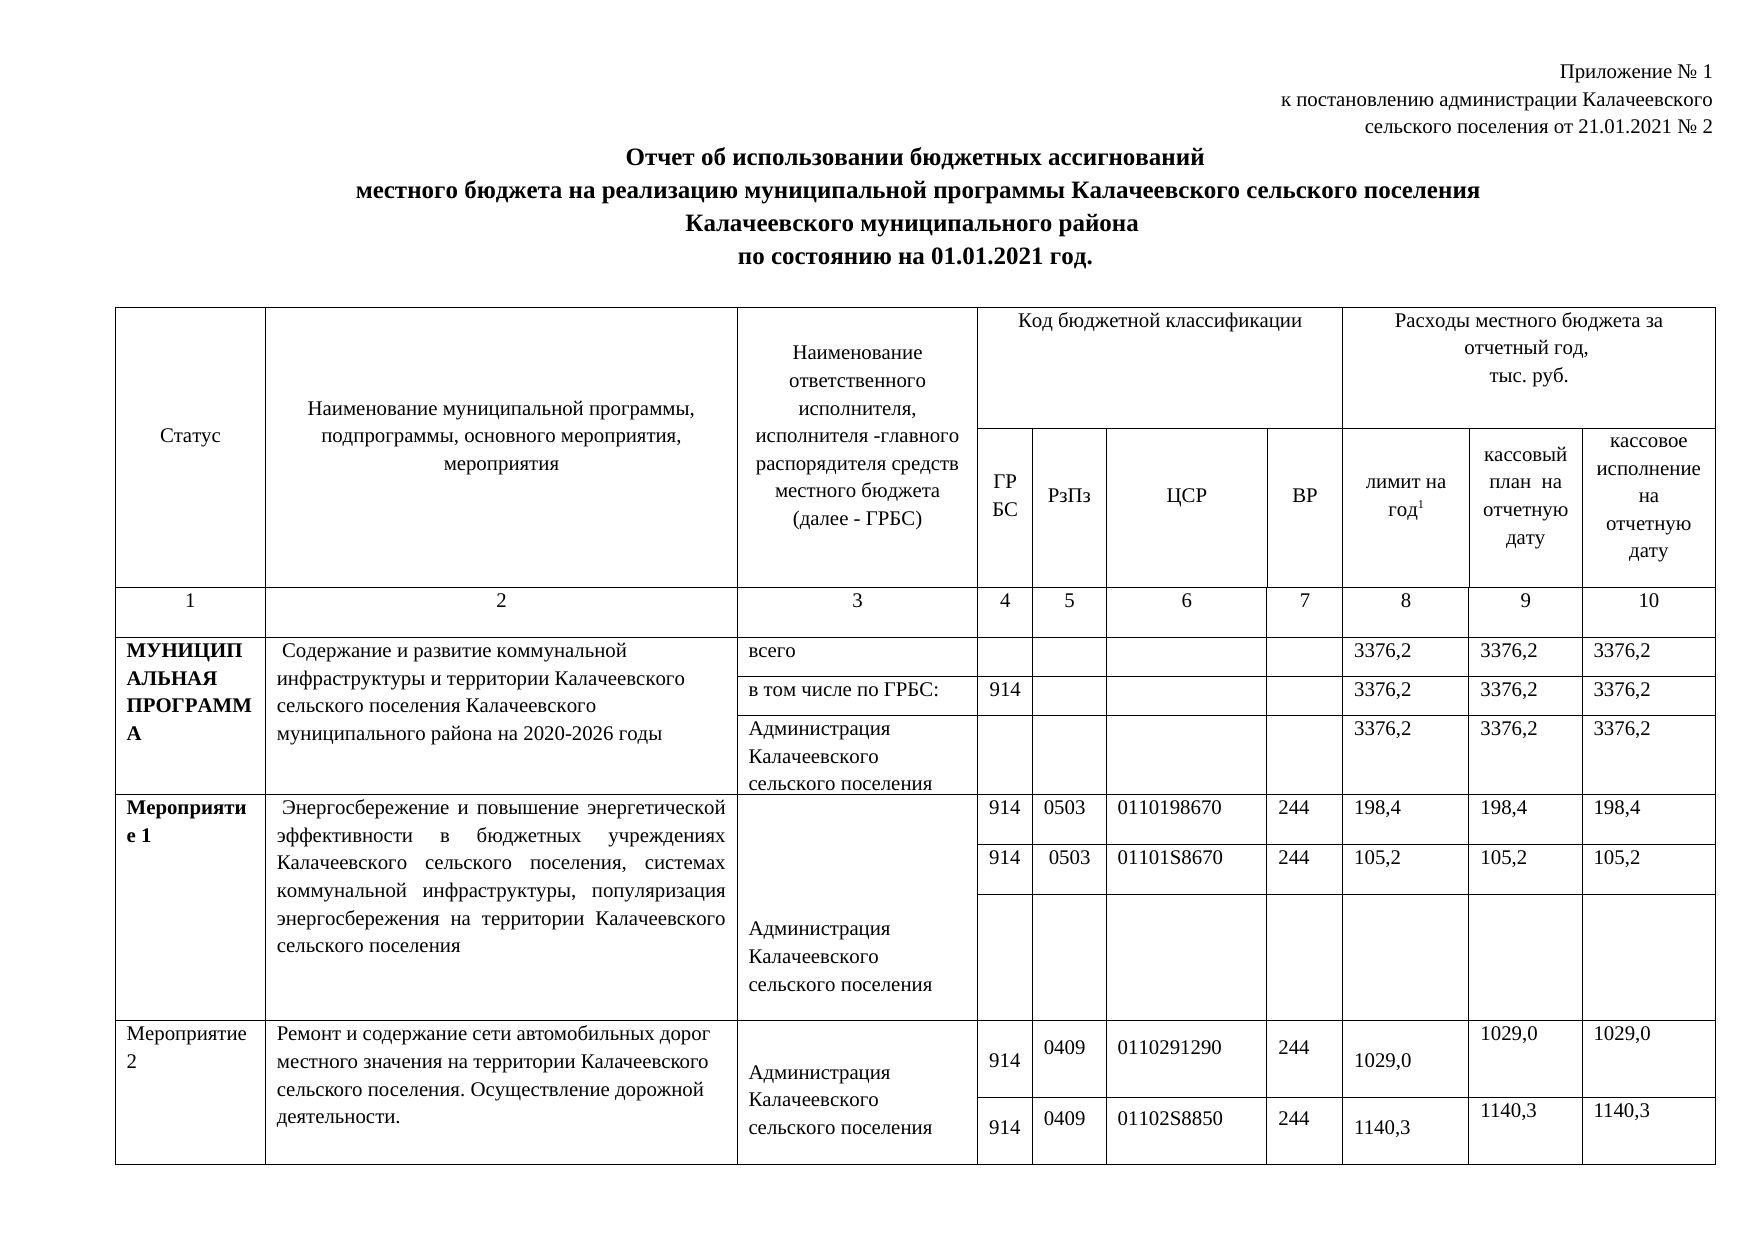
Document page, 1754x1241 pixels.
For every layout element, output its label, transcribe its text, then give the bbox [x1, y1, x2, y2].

table_cell [1267, 677, 1342, 715]
table_cell 1029,0 [1469, 1021, 1582, 1097]
table_cell 198,4 [1469, 795, 1582, 844]
table_cell 0409 [1033, 1098, 1106, 1164]
table_cell 5 [1033, 588, 1106, 637]
table_cell 198,4 [1583, 795, 1715, 844]
table_cell 2 [266, 588, 737, 637]
table_cell Энергосбережение и повышение энергетической эффективности в бюджетных учреждениях Калачеевского сельского поселения, системах коммунальной инфраструктуры, популяризация энергосбережения на территории Калачеевского сельского поселения [266, 795, 737, 1020]
table_cell 244 [1267, 795, 1342, 844]
table_cell 7 [1267, 588, 1342, 637]
table_cell в том числе по ГРБС: [738, 677, 977, 715]
table_header Отчет об использовании бюджетных ассигнований местного бюджета на реализацию муниципальной программы Калачеевского сельского поселения Калачеевского муниципального района по состоянию на 01.01.2021 год. [115, 142, 1715, 307]
table_cell 105,2 [1583, 845, 1715, 894]
table_cell кассовый план на отчетную дату [1470, 429, 1582, 587]
table_cell Мероприятие 1 [116, 795, 265, 1020]
table_cell 9 [1469, 588, 1582, 637]
table_cell [1469, 895, 1582, 1020]
table_cell 0409 [1033, 1021, 1106, 1097]
table_cell [978, 638, 1032, 676]
table_cell 105,2 [1469, 845, 1582, 894]
table_cell Содержание и развитие коммунальной инфраструктуры и территории Калачеевского сельского поселения Калачеевского муниципального района на 2020-2026 годы [266, 638, 737, 794]
table_cell 198,4 [1343, 795, 1468, 844]
table_cell 244 [1267, 1098, 1342, 1164]
table_cell 8 [1343, 588, 1468, 637]
table_cell лимит на год1 [1343, 429, 1469, 587]
table_cell Наименование муниципальной программы, подпрограммы, основного мероприятия, мероприятия [266, 308, 737, 587]
table_cell 1029,0 [1343, 1021, 1468, 1097]
table_cell 0503 [1033, 845, 1106, 894]
table_cell [1267, 638, 1342, 676]
table_cell 914 [978, 677, 1032, 715]
table_cell 244 [1267, 845, 1342, 894]
table_cell 0503 [1033, 795, 1106, 844]
table_cell Расходы местного бюджета за отчетный год, тыс. руб. [1343, 308, 1715, 427]
text Приложение № 1 [118, 59, 1713, 83]
table_cell [1033, 677, 1106, 715]
table_cell [1033, 895, 1106, 1020]
table_cell 914 [978, 795, 1032, 844]
table_cell 01101S8670 [1107, 845, 1266, 894]
table_cell [1583, 895, 1715, 1020]
table_cell 4 [978, 588, 1032, 637]
table_cell 3376,2 [1343, 716, 1468, 794]
table_cell Администрация Калачеевского сельского поселения [738, 795, 977, 1020]
table_cell [1107, 716, 1266, 794]
table_cell 3376,2 [1469, 677, 1582, 715]
table_cell 3376,2 [1469, 638, 1582, 676]
table_cell 3376,2 [1583, 677, 1715, 715]
table_cell всего [738, 638, 977, 676]
table_cell Администрация Калачеевского сельского поселения [738, 716, 977, 794]
table_cell [1107, 895, 1266, 1020]
table_cell [1267, 895, 1342, 1020]
table_cell [978, 895, 1032, 1020]
table_cell [1343, 895, 1468, 1020]
table_cell 1140,3 [1583, 1098, 1715, 1164]
table_cell Ремонт и содержание сети автомобильных дорог местного значения на территории Калачеевского сельского поселения. Осуществление дорожной деятельности. [266, 1021, 737, 1164]
table_cell 3376,2 [1469, 716, 1582, 794]
table_cell 0110291290 [1107, 1021, 1266, 1097]
table_cell 1140,3 [1343, 1098, 1468, 1164]
table_cell [1033, 638, 1106, 676]
table_cell Наименование ответственного исполнителя, исполнителя -главного распорядителя средств местного бюджета (далее - ГРБС) [738, 308, 977, 587]
table_cell 914 [978, 1021, 1032, 1097]
table_cell [1033, 716, 1106, 794]
table_cell 3376,2 [1583, 638, 1715, 676]
table_cell 3 [738, 588, 977, 637]
table_cell кассовое исполнение на отчетную дату [1583, 429, 1715, 587]
table_cell 1 [116, 588, 265, 637]
table_cell 3376,2 [1583, 716, 1715, 794]
table_cell 0110198670 [1107, 795, 1266, 844]
table_cell ЦСР [1107, 429, 1267, 587]
table_cell 1029,0 [1583, 1021, 1715, 1097]
table_cell ВР [1268, 429, 1342, 587]
table_cell 10 [1583, 588, 1715, 637]
text к постановлению администрации Калачеевского сельского поселения от 21.01.2021 № 2 [1224, 87, 1713, 138]
table_cell [1107, 677, 1266, 715]
table_cell [1107, 638, 1266, 676]
table_cell ГРБС [978, 429, 1032, 587]
table_cell Код бюджетной классификации [978, 308, 1342, 427]
table_cell Мероприятие 2 [116, 1021, 265, 1164]
table_cell 3376,2 [1343, 638, 1468, 676]
table_cell 1140,3 [1469, 1098, 1582, 1164]
table_cell 01102S8850 [1107, 1098, 1266, 1164]
table_cell 105,2 [1343, 845, 1468, 894]
table_cell [1267, 716, 1342, 794]
table_cell 914 [978, 1098, 1032, 1164]
table_cell 244 [1267, 1021, 1342, 1097]
table_cell Статус [116, 308, 265, 587]
table_cell РзПз [1033, 429, 1106, 587]
table_cell [978, 716, 1032, 794]
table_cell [738, 1021, 977, 1164]
table_cell МУНИЦИПАЛЬНАЯ ПРОГРАММА [116, 638, 265, 794]
table_cell 6 [1107, 588, 1266, 637]
table_cell 914 [978, 845, 1032, 894]
table_cell 3376,2 [1343, 677, 1468, 715]
